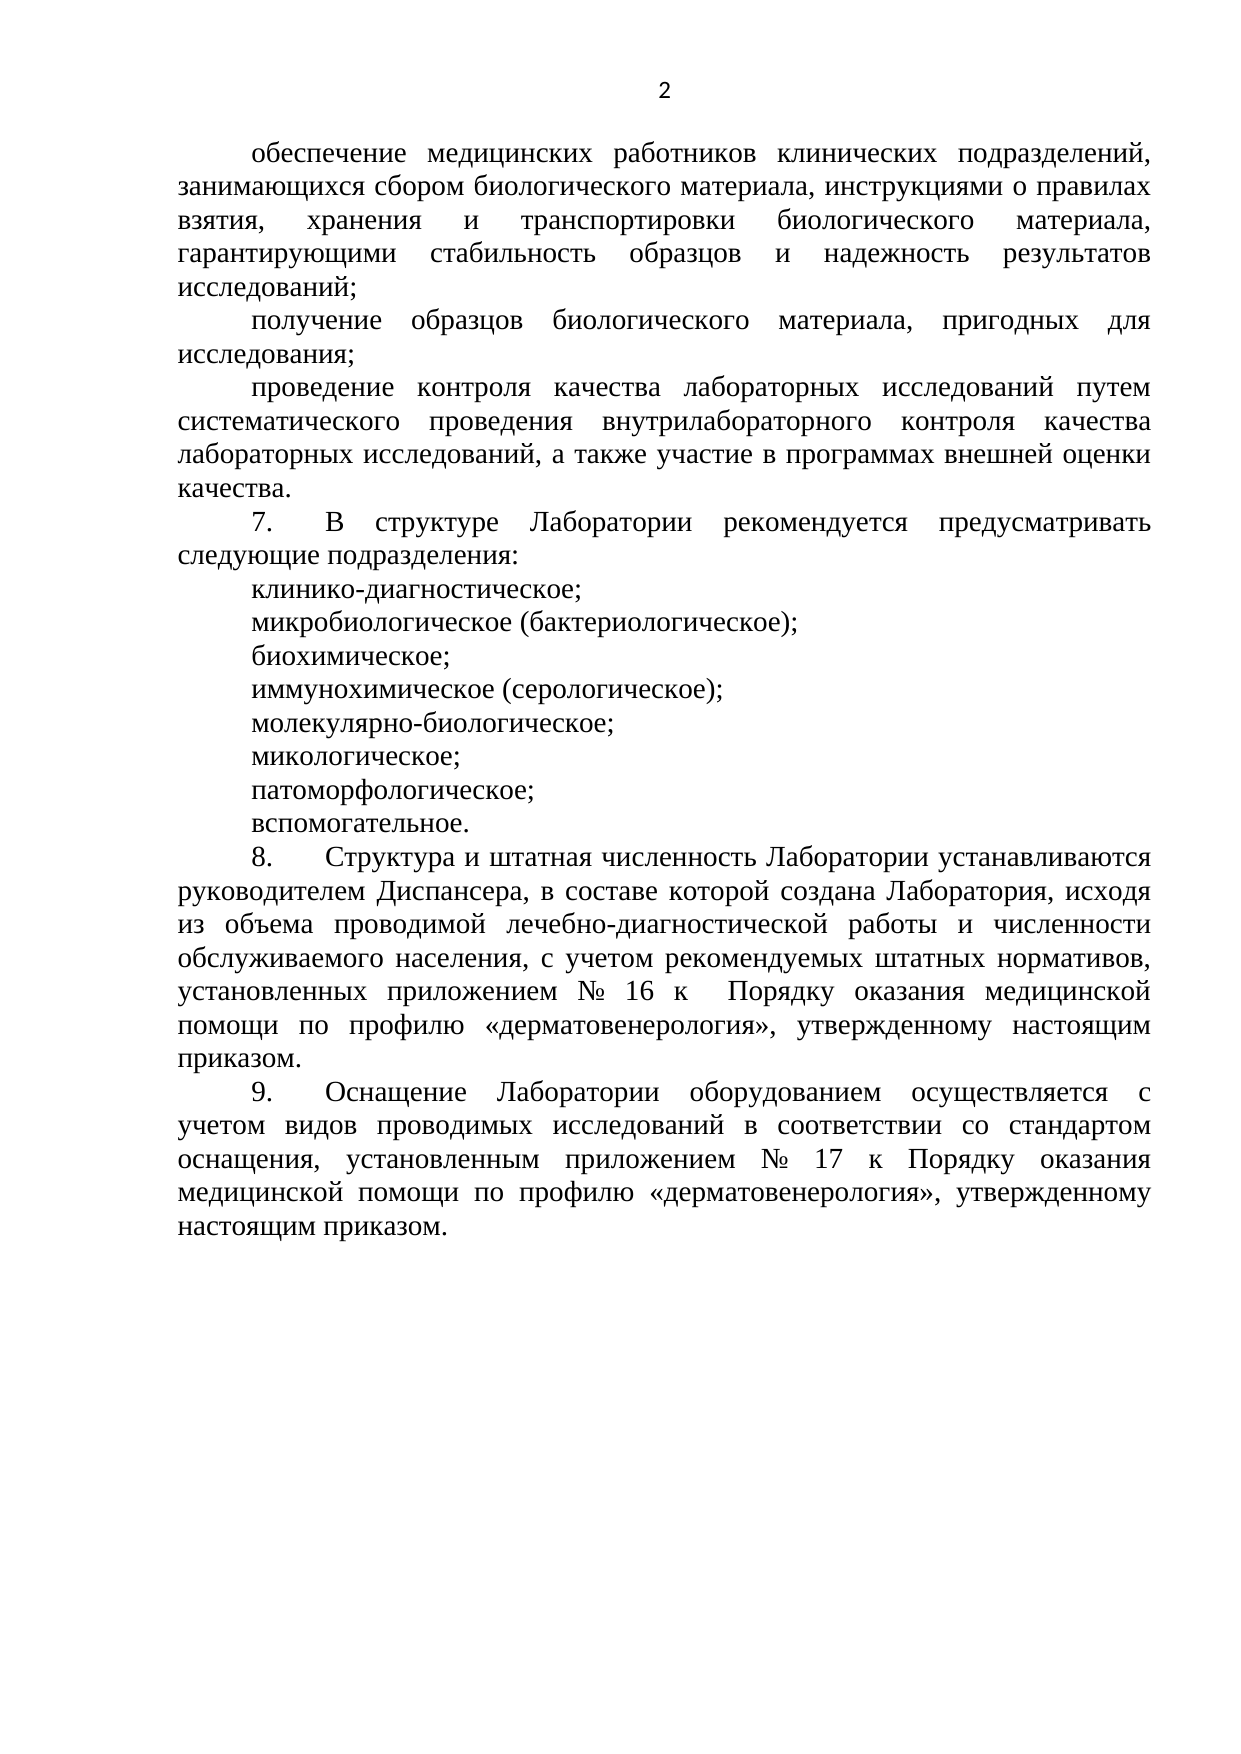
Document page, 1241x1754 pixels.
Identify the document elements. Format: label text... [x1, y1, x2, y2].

text проведение контроля качества лабораторных исследований путем систематического проведения внутрилабораторного контроля качества лабораторных исследований, а также участие в программах внешней оценки качества. [177, 369, 1152, 504]
text получение образцов биологического материала, пригодных для исследования; [177, 302, 1152, 369]
text вспомогательное. [177, 806, 1152, 839]
text микологическое; [177, 738, 1152, 772]
text клинико-диагностическое; [177, 571, 1152, 604]
text патоморфологическое; [177, 772, 1152, 806]
text молекулярно-биологическое; [177, 705, 1152, 738]
text иммунохимическое (серологическое); [177, 671, 1152, 705]
text 8. Структура и штатная численность Лаборатории устанавливаются руководителем Диспансера, в составе которой создана Лаборатория, исходя из объема проводимой лечебно-диагностической работы и численности обслуживаемого населения, с учетом рекомендуемых штатных нормативов, установленных приложением № 16 к Порядку оказания медицинской помощи по профилю «дерматовенерология», утвержденному настоящим приказом. [177, 839, 1152, 1074]
text 9. Оснащение Лаборатории оборудованием осуществляется с учетом видов проводимых исследований в соответствии со стандартом оснащения, установленным приложением № 17 к Порядку оказания медицинской помощи по профилю «дерматовенерология», утвержденному настоящим приказом. [177, 1074, 1152, 1242]
text микробиологическое (бактериологическое); [177, 604, 1152, 638]
text биохимическое; [177, 638, 1152, 671]
text 7. В структуре Лаборатории рекомендуется предусматривать следующие подразделения: [177, 504, 1152, 571]
text обеспечение медицинских работников клинических подразделений, занимающихся сбором биологического материала, инструкциями о правилах взятия, хранения и транспортировки биологического материала, гарантирующими стабильность образцов и надежность результатов исследований; [177, 135, 1152, 302]
